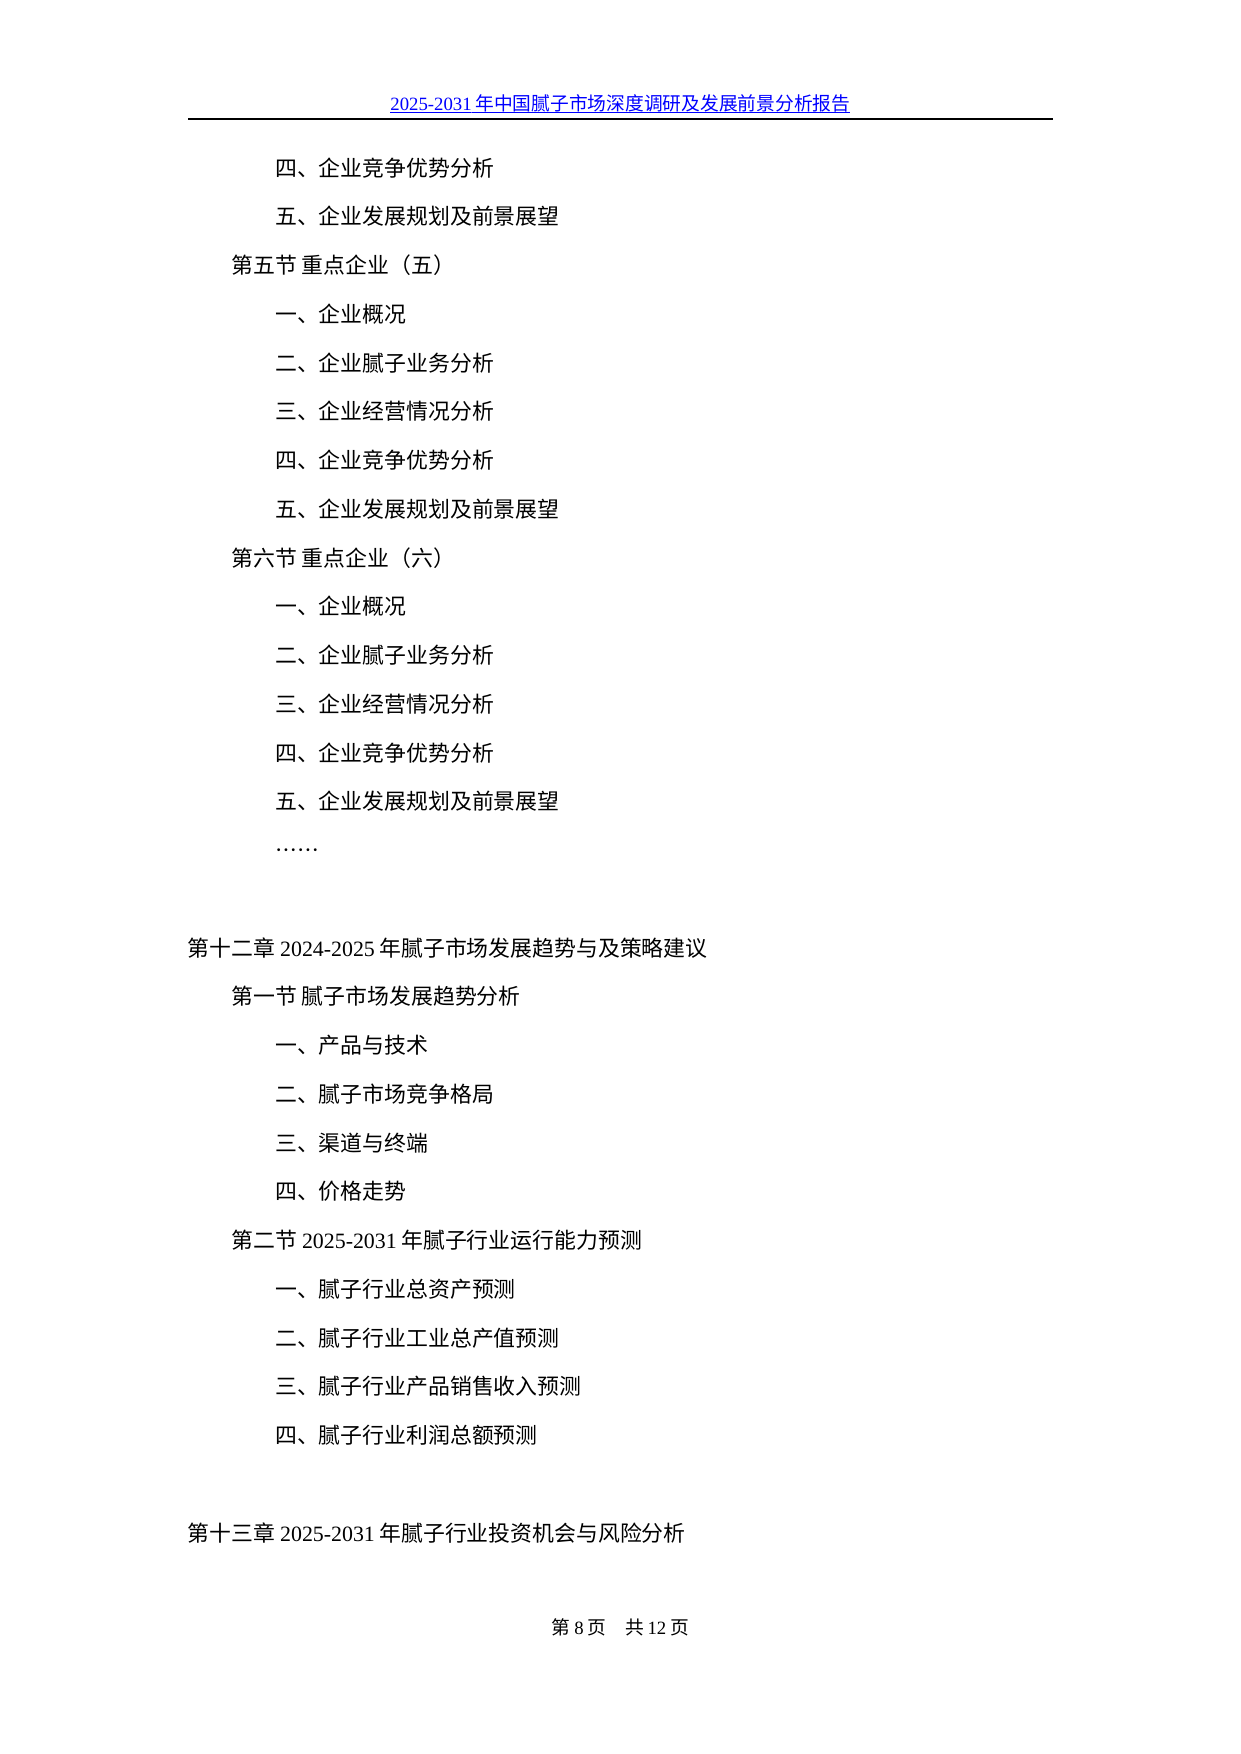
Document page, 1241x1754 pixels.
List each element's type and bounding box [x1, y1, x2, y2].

text [187, 150, 1053, 1548]
